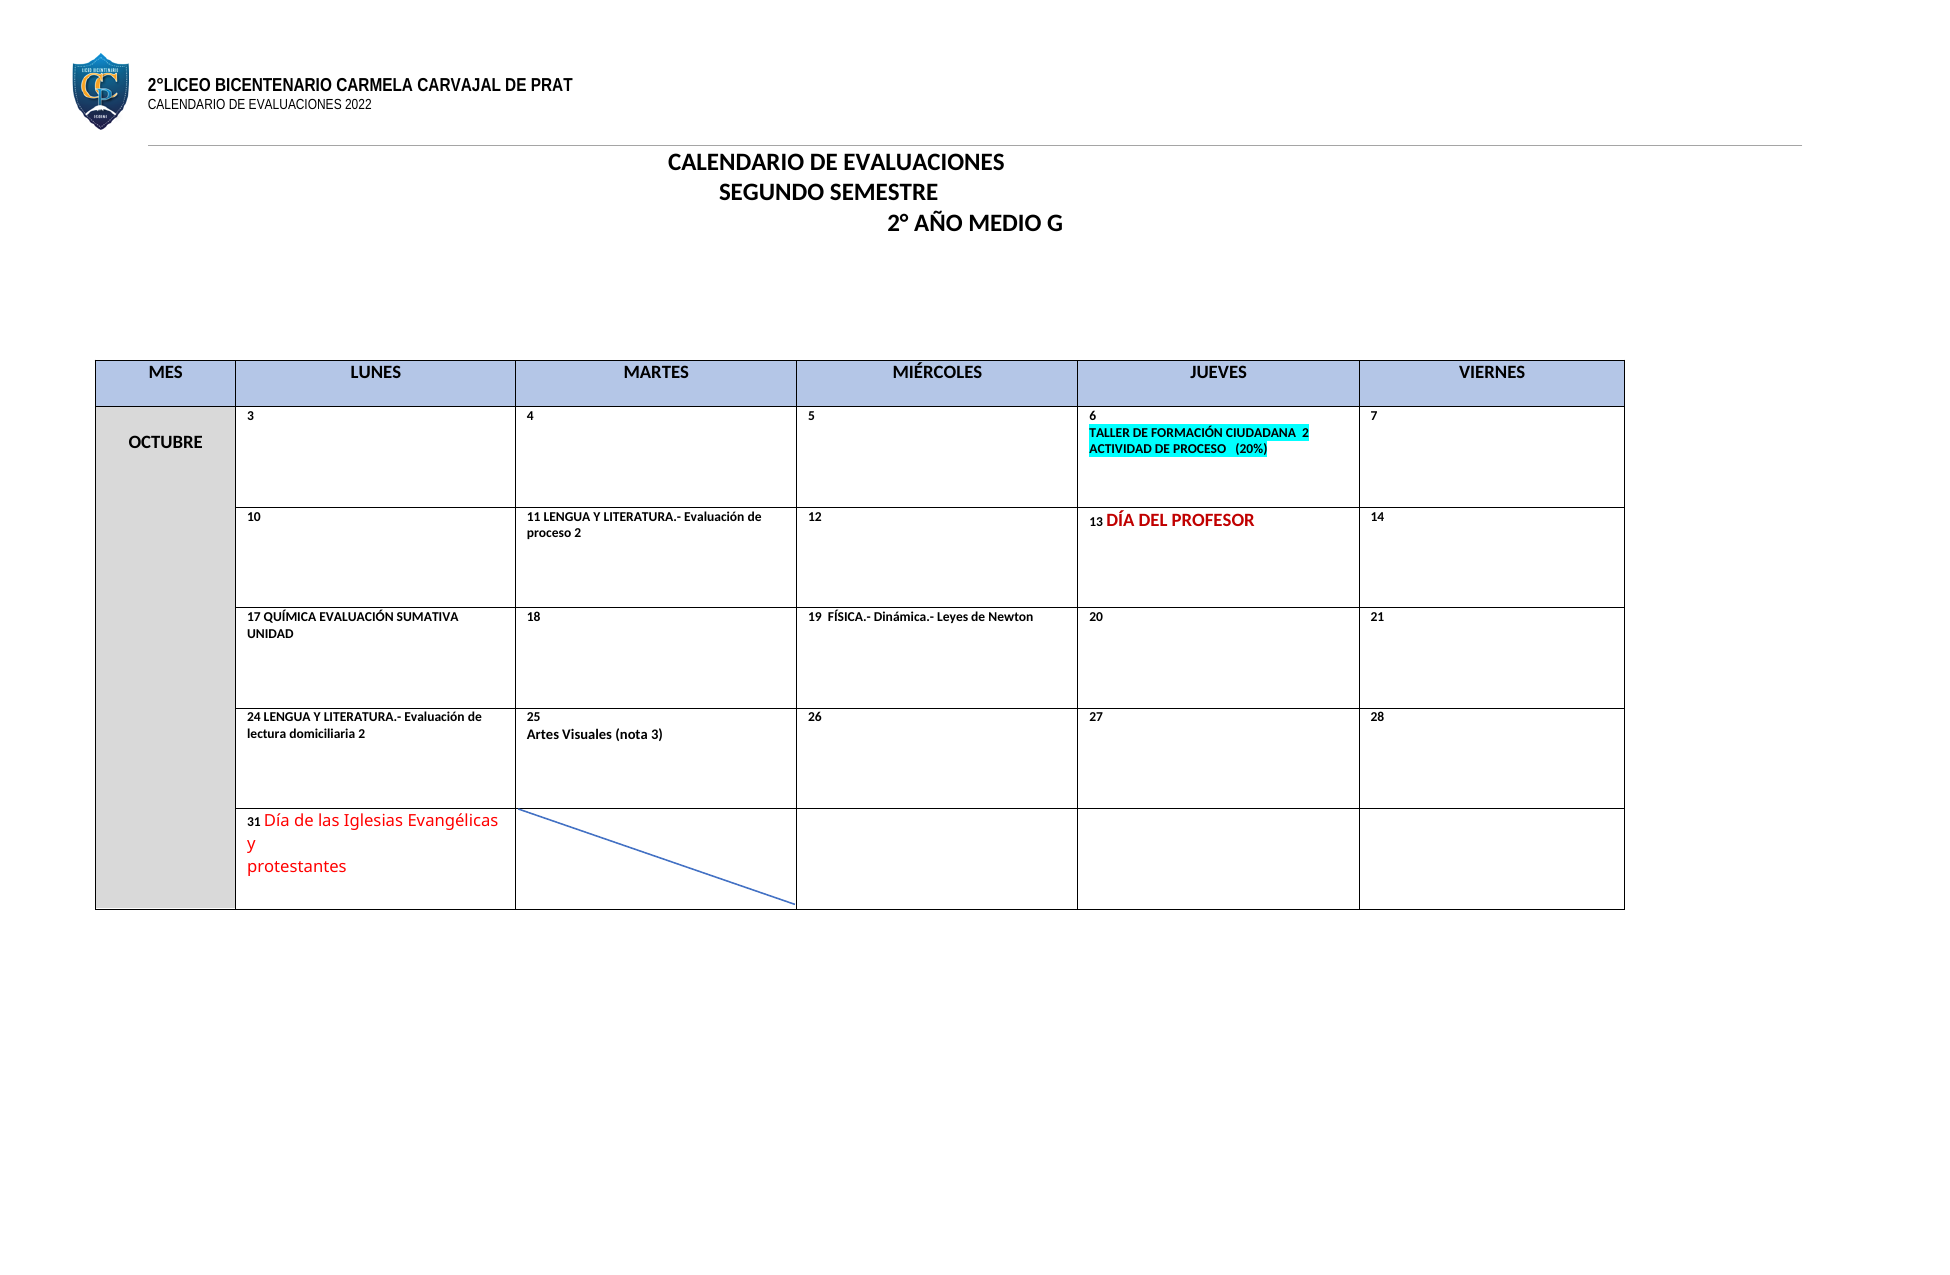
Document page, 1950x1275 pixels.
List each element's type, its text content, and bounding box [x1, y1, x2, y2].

table_header MARTES [516, 361, 796, 406]
table_cell 26 [797, 709, 1077, 808]
table_cell 10 [236, 508, 515, 607]
table_header LUNES [236, 361, 515, 406]
table_header MIÉRCOLES [797, 361, 1077, 406]
table_cell 12 [797, 508, 1077, 607]
table_header JUEVES [1078, 361, 1359, 406]
table_cell 31 Día de las Iglesias Evangélicas y protestantes [236, 809, 515, 908]
table_cell 25 Artes Visuales (nota 3) [516, 709, 796, 808]
table_cell 20 [1078, 608, 1359, 708]
table_cell 27 [1078, 709, 1359, 808]
table_cell 7 [1360, 407, 1624, 507]
table_cell 19 FÍSICA.- Dinámica.- Leyes de Newton [797, 608, 1077, 708]
table_cell 14 [1360, 508, 1624, 607]
table_cell [516, 809, 796, 908]
table_cell [1078, 809, 1359, 908]
table_cell 13 DÍA DEL PROFESOR [1078, 508, 1359, 607]
table_cell 5 [797, 407, 1077, 507]
table_cell 24 LENGUA Y LITERATURA.- Evaluación de lectura domiciliaria 2 [236, 709, 515, 808]
table_cell 11 LENGUA Y LITERATURA.- Evaluación de proceso 2 [516, 508, 796, 607]
table_cell [797, 809, 1077, 908]
picture [72, 53, 129, 130]
table_cell 21 [1360, 608, 1624, 708]
table_cell 6 TALLER DE FORMACIÓN CIUDADANA 2 ACTIVIDAD DE PROCESO (20%) [1078, 407, 1359, 507]
table_cell 4 [516, 407, 796, 507]
table_cell 18 [516, 608, 796, 708]
table_cell OCTUBRE [96, 407, 235, 908]
table_header MES [96, 361, 235, 406]
table_header VIERNES [1360, 361, 1624, 406]
table_cell [1360, 809, 1624, 908]
table_cell 3 [236, 407, 515, 507]
table_cell 28 [1360, 709, 1624, 808]
table_cell 17 QUÍMICA EVALUACIÓN SUMATIVA UNIDAD [236, 608, 515, 708]
